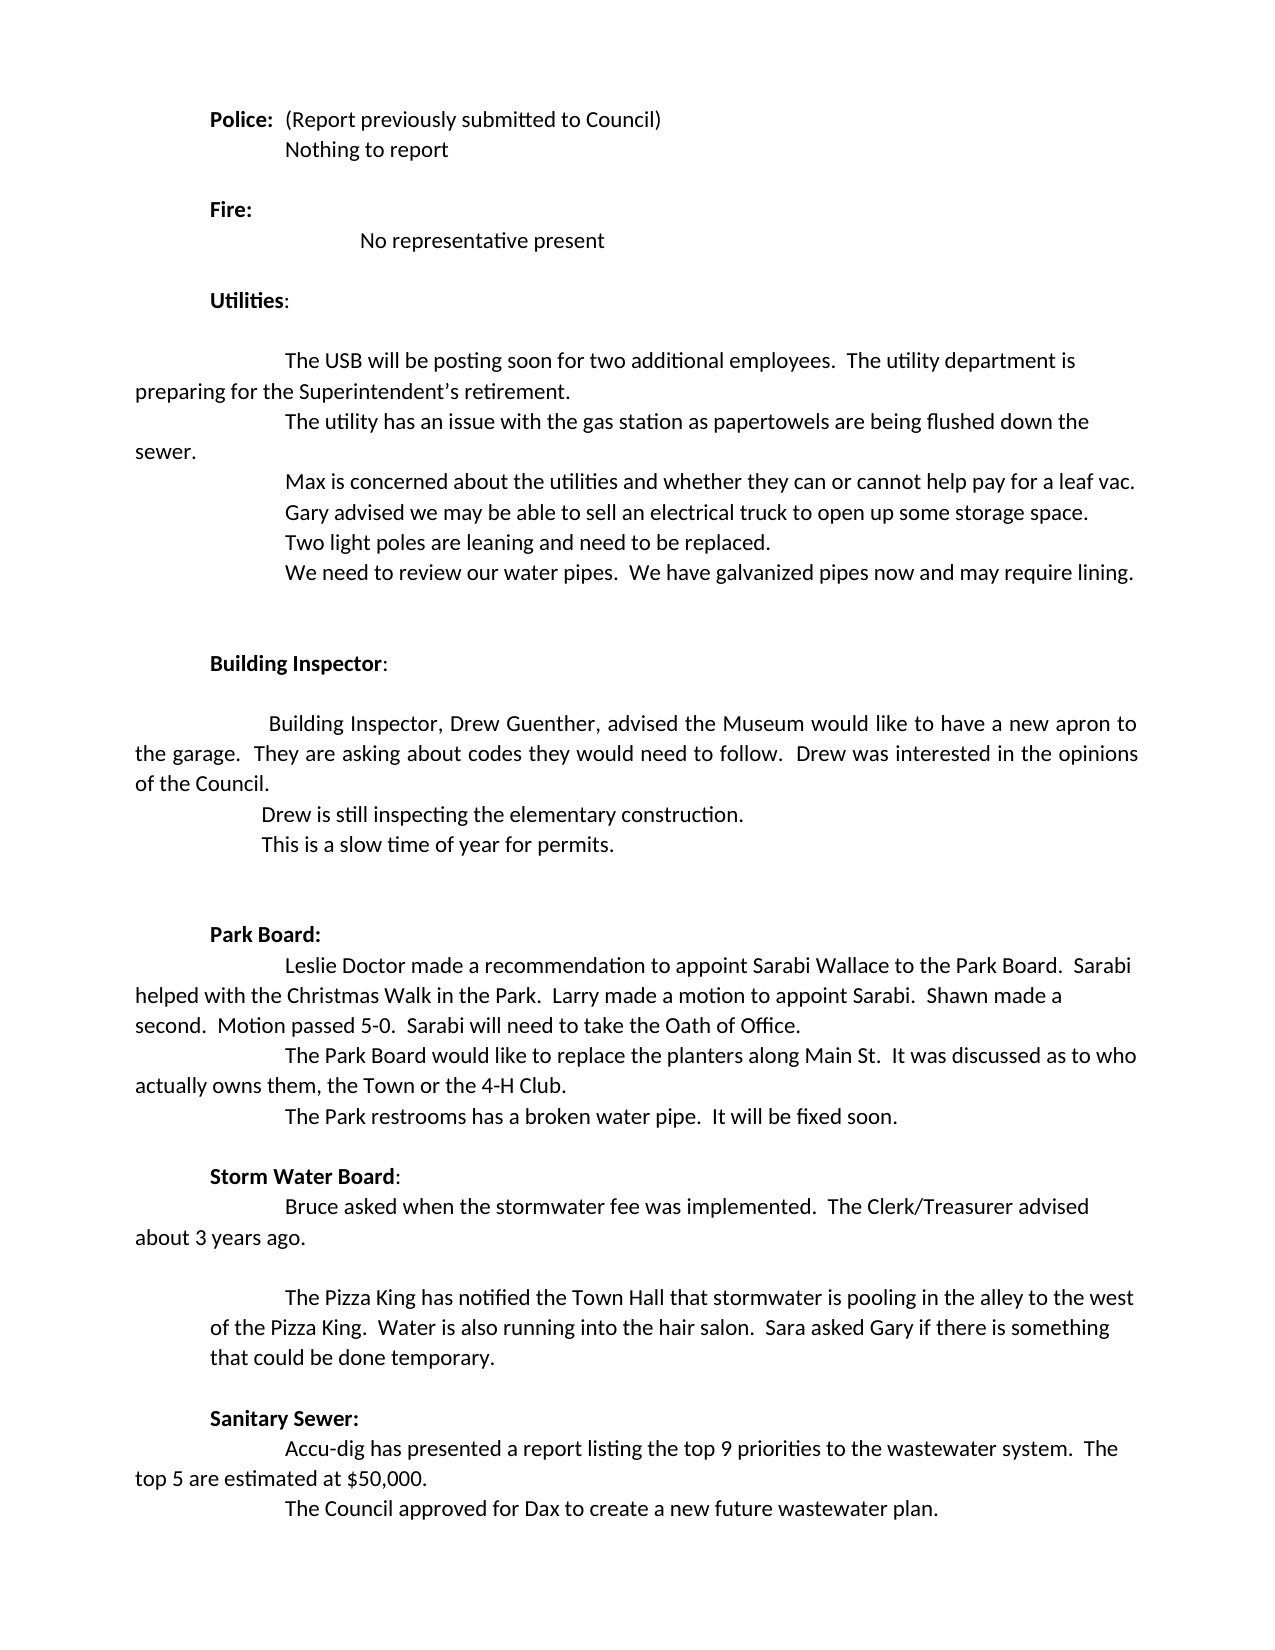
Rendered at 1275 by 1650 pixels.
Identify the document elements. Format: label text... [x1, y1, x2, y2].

text Accu-dig has presented a report listing the top 9 priorities to the wastewater system. The top 5 are estimated at $50,000. [135, 1434, 1140, 1492]
text Storm Water Board: [135, 1162, 1140, 1190]
text No representative present [135, 226, 1140, 254]
text Drew is still inspecting the elementary construction. [135, 800, 1140, 828]
text Sanitary Sewer: [135, 1404, 1140, 1432]
text Two light poles are leaning and need to be replaced. [135, 528, 1140, 556]
text Police: (Report previously submitted to Council) [135, 105, 1140, 133]
text The Park restrooms has a broken water pipe. It will be fixed soon. [135, 1102, 1140, 1130]
text Building Inspector, Drew Guenther, advised the Museum would like to have a new apron to the garage. They are asking about codes they would need to follow. Drew was interested in the opinions of the Council. [135, 709, 1140, 798]
text This is a slow time of year for permits. [135, 830, 1140, 858]
text Building Inspector: [135, 649, 1140, 677]
text The Council approved for Dax to create a new future wastewater plan. [135, 1494, 1140, 1523]
text Fire: [135, 196, 1140, 224]
text The Pizza King has notified the Town Hall that stormwater is pooling in the alley to the west of the Pizza King. Water is also running into the hair salon. Sara asked Gary if there is something that could be done temporary. [210, 1283, 1140, 1372]
text The Park Board would like to replace the planters along Main St. It was discussed as to who actually owns them, the Town or the 4-H Club. [135, 1041, 1140, 1100]
text Park Board: [135, 921, 1140, 949]
text Nothing to report [135, 135, 1140, 163]
text We need to review our water pipes. We have galvanized pipes now and may require lining. [135, 558, 1140, 586]
text Max is concerned about the utilities and whether they can or cannot help pay for a leaf vac. [135, 467, 1140, 496]
text Gary advised we may be able to sell an electrical truck to open up some storage space. [135, 498, 1140, 526]
text Leslie Doctor made a recommendation to appoint Sarabi Wallace to the Park Board. Sarabi helped with the Christmas Walk in the Park. Larry made a motion to appoint Sarabi. Shawn made a second. Motion passed 5-0. Sarabi will need to take the Oath of Office. [135, 951, 1140, 1039]
text Utilities: [135, 286, 1140, 314]
text The USB will be posting soon for two additional employees. The utility department is preparing for the Superintendent’s retirement. [135, 347, 1140, 405]
text The utility has an issue with the gas station as papertowels are being flushed down the sewer. [135, 407, 1140, 465]
text Bruce asked when the stormwater fee was implemented. The Clerk/Treasurer advised about 3 years ago. [135, 1192, 1140, 1251]
